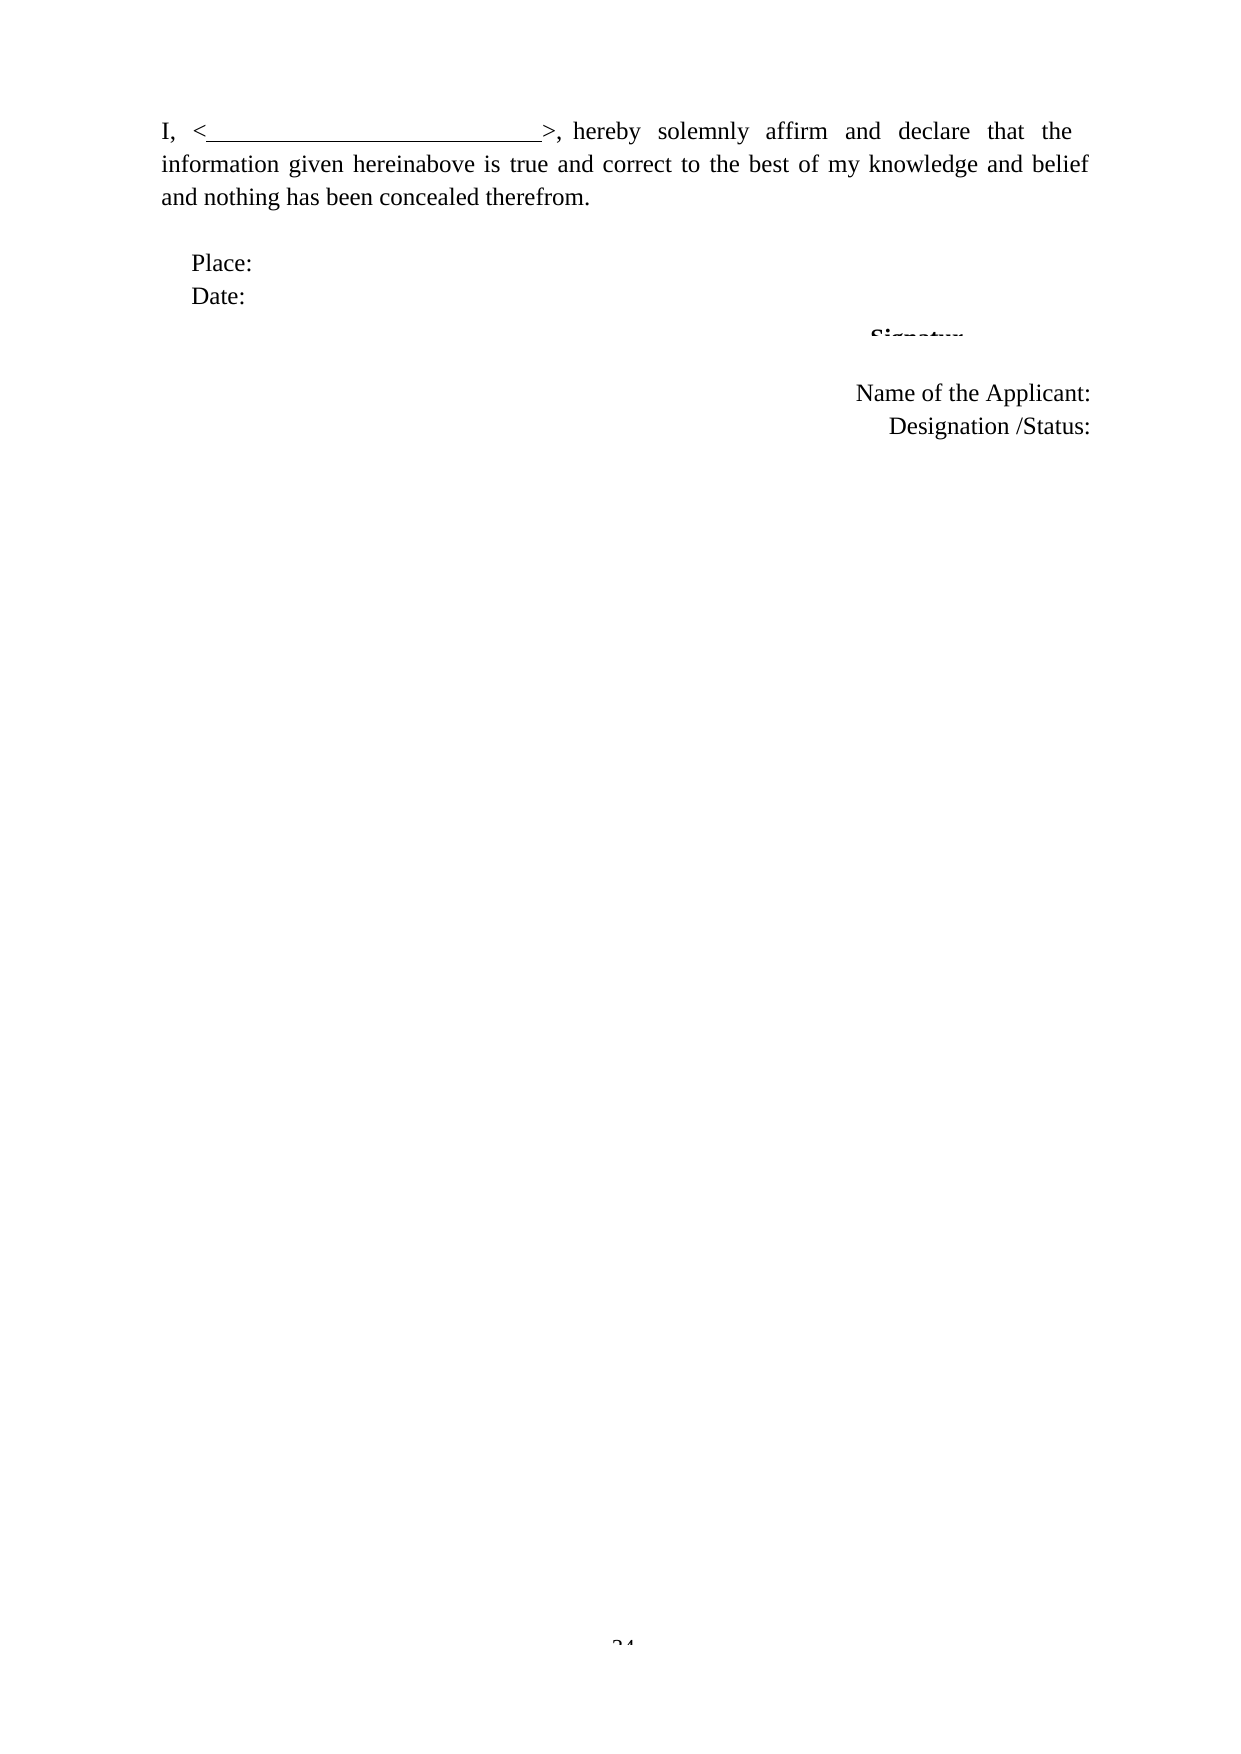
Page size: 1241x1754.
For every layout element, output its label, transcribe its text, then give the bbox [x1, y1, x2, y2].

text I, < >, hereby solemnly affirm and declare that the [161, 116, 1167, 144]
text Place: Date: [191, 248, 254, 310]
text information given hereinabove is true and correct to the best of my knowledge and belief and nothing has been concealed therefrom. [161, 149, 1122, 211]
text Name of the Applicant: Designation /Status: [855, 378, 1091, 440]
